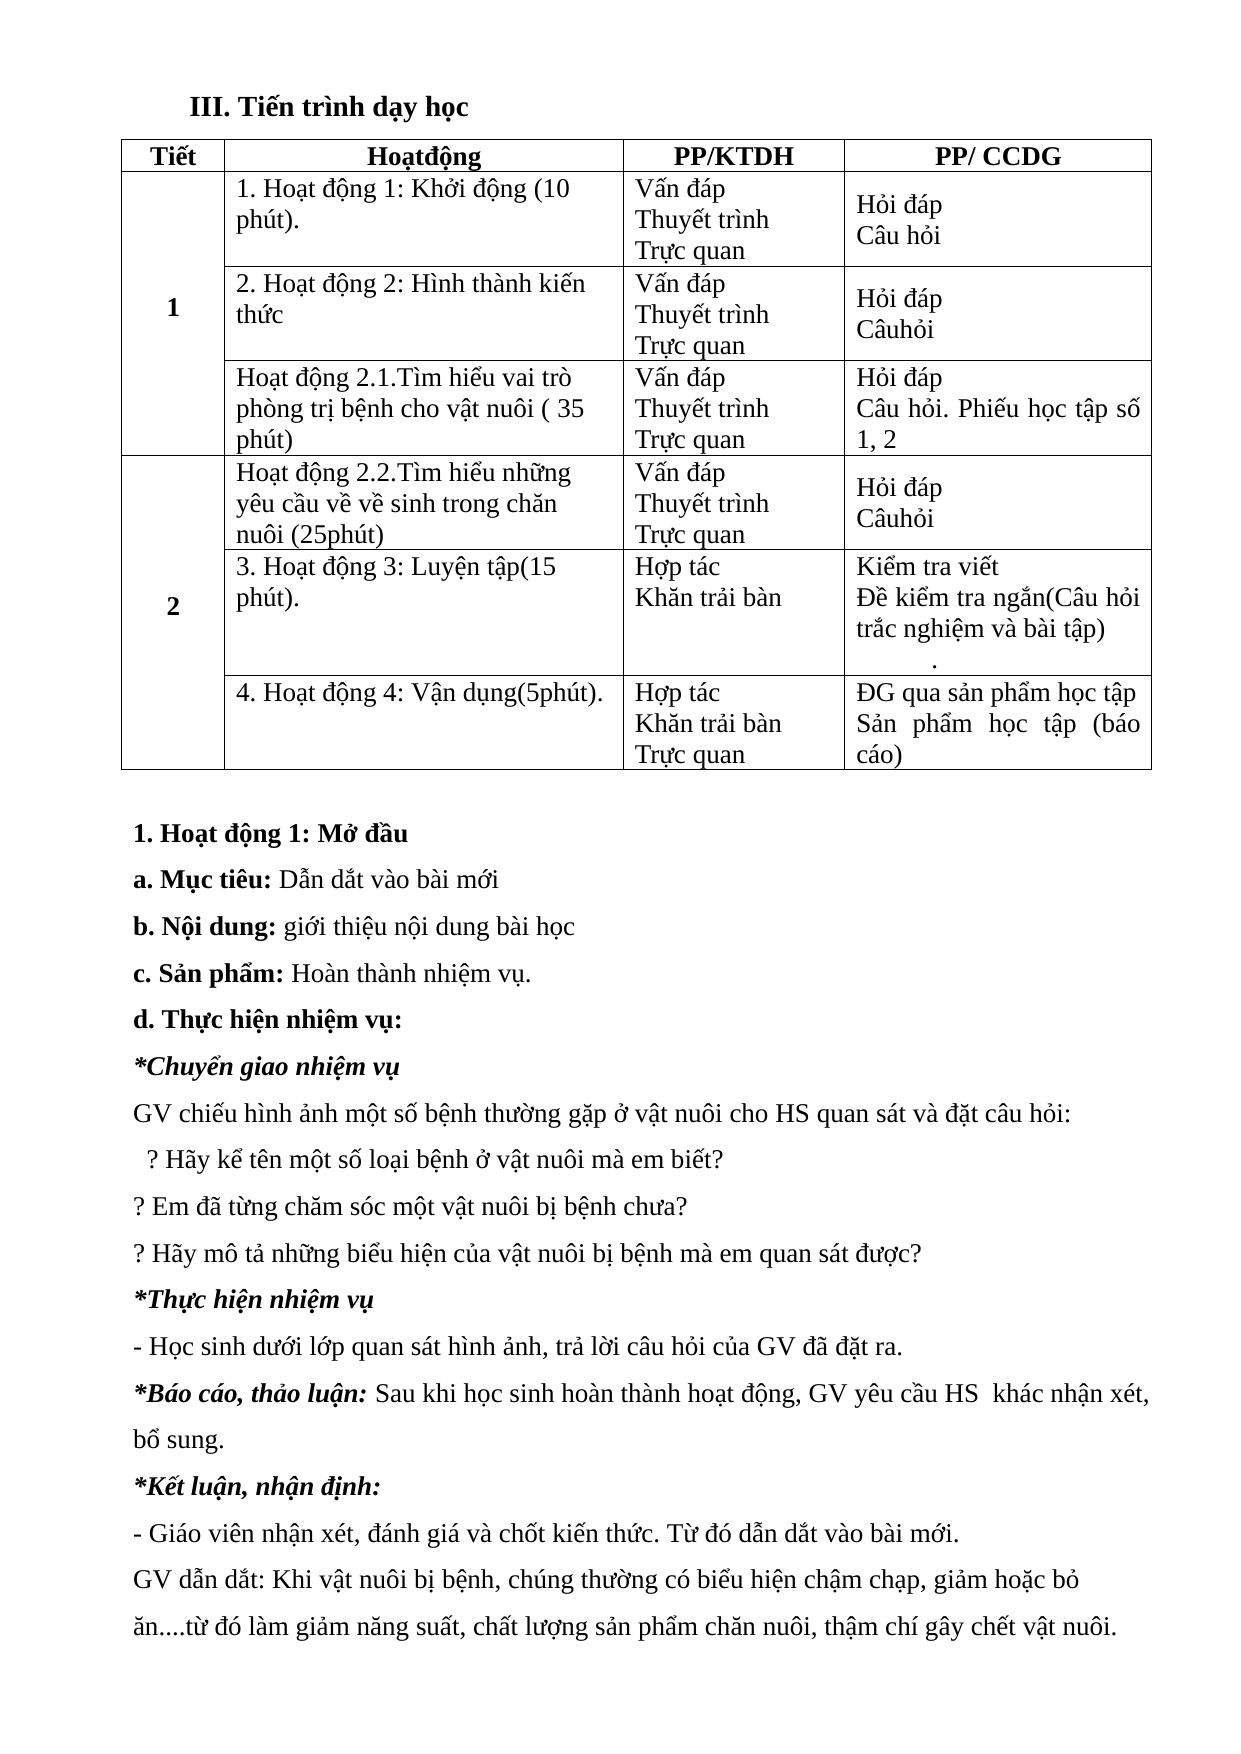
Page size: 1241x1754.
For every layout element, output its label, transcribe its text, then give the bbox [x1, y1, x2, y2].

table_header PP/KTDH [624, 140, 844, 171]
table_cell Vấn đáp Thuyết trình Trực quan [624, 456, 844, 549]
table_header Tiết [122, 140, 224, 171]
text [133, 1563, 1152, 1641]
table_cell 1. Hoạt động 1: Khởi động (10 phút). [225, 172, 623, 266]
table_cell 1 [122, 172, 224, 454]
text ? Hãy kể tên một số loại bệnh ở vật nuôi mà em biết? [133, 1143, 1152, 1175]
text *Chuyển giao nhiệm vụ [133, 1050, 1152, 1081]
table_cell 4. Hoạt động 4: Vận dụng(5phút). [225, 676, 623, 769]
table_cell 2 [122, 456, 224, 769]
table_cell Vấn đáp Thuyết trình Trực quan [624, 361, 844, 454]
table_cell Hỏi đáp Câu hỏi [845, 172, 1151, 266]
table_cell Hỏi đáp Câu hỏi. Phiếu học tập số 1, 2 [845, 361, 1151, 454]
table_cell ĐG qua sản phẩm học tập Sản phẩm học tập (báo cáo) [845, 676, 1151, 769]
text ? Hãy mô tả những biểu hiện của vật nuôi bị bệnh mà em quan sát được? [133, 1237, 1152, 1268]
table_cell Vấn đáp Thuyết trình Trực quan [624, 267, 844, 360]
table_cell Vấn đáp Thuyết trình Trực quan [624, 172, 844, 266]
table_header Hoạtđộng [225, 140, 623, 171]
table_header PP/ CCDG [845, 140, 1151, 171]
table_cell Hỏi đáp Câuhỏi [845, 456, 1151, 549]
text *Kết luận, nhận định: [133, 1470, 1152, 1501]
table_cell Hoạt động 2.2.Tìm hiểu những yêu cầu về về sinh trong chăn nuôi (25phút) [225, 456, 623, 549]
table_cell Hợp tác Khăn trải bàn Trực quan [624, 676, 844, 769]
text III. Tiến trình dạy học [133, 89, 1152, 122]
text c. Sản phẩm: Hoàn thành nhiệm vụ. [133, 957, 1152, 988]
table_cell Hoạt động 2.1.Tìm hiểu vai trò phòng trị bệnh cho vật nuôi ( 35 phút) [225, 361, 623, 454]
table_cell 2. Hoạt động 2: Hình thành kiến thức [225, 267, 623, 360]
text - Giáo viên nhận xét, đánh giá và chốt kiến thức. Từ đó dẫn dắt vào bài mới. [133, 1517, 1152, 1548]
text *Thực hiện nhiệm vụ [133, 1283, 1152, 1315]
table_cell 3. Hoạt động 3: Luyện tập(15 phút). [225, 550, 623, 675]
text ? Em đã từng chăm sóc một vật nuôi bị bệnh chưa? [133, 1190, 1152, 1221]
text - Học sinh dưới lớp quan sát hình ảnh, trả lời câu hỏi của GV đã đặt ra. [133, 1330, 1152, 1361]
table_cell Kiểm tra viết Đề kiểm tra ngắn(Câu hỏi trắc nghiệm và bài tập) . [845, 550, 1151, 675]
table_cell Hợp tác Khăn trải bàn [624, 550, 844, 675]
text a. Mục tiêu: Dẫn dắt vào bài mới [133, 863, 1152, 895]
text b. Nội dung: giới thiệu nội dung bài học [133, 910, 1152, 941]
text *Báo cáo, thảo luận: Sau khi học sinh hoàn thành hoạt động, GV yêu cầu HS khác nhận xét, bổ sung. [133, 1377, 1152, 1455]
text d. Thực hiện nhiệm vụ: [133, 1003, 1152, 1035]
text GV chiếu hình ảnh một số bệnh thường gặp ở vật nuôi cho HS quan sát và đặt câu hỏi: [133, 1097, 1152, 1128]
text 1. Hoạt động 1: Mở đầu [133, 817, 1152, 848]
table_cell Hỏi đáp Câuhỏi [845, 267, 1151, 360]
